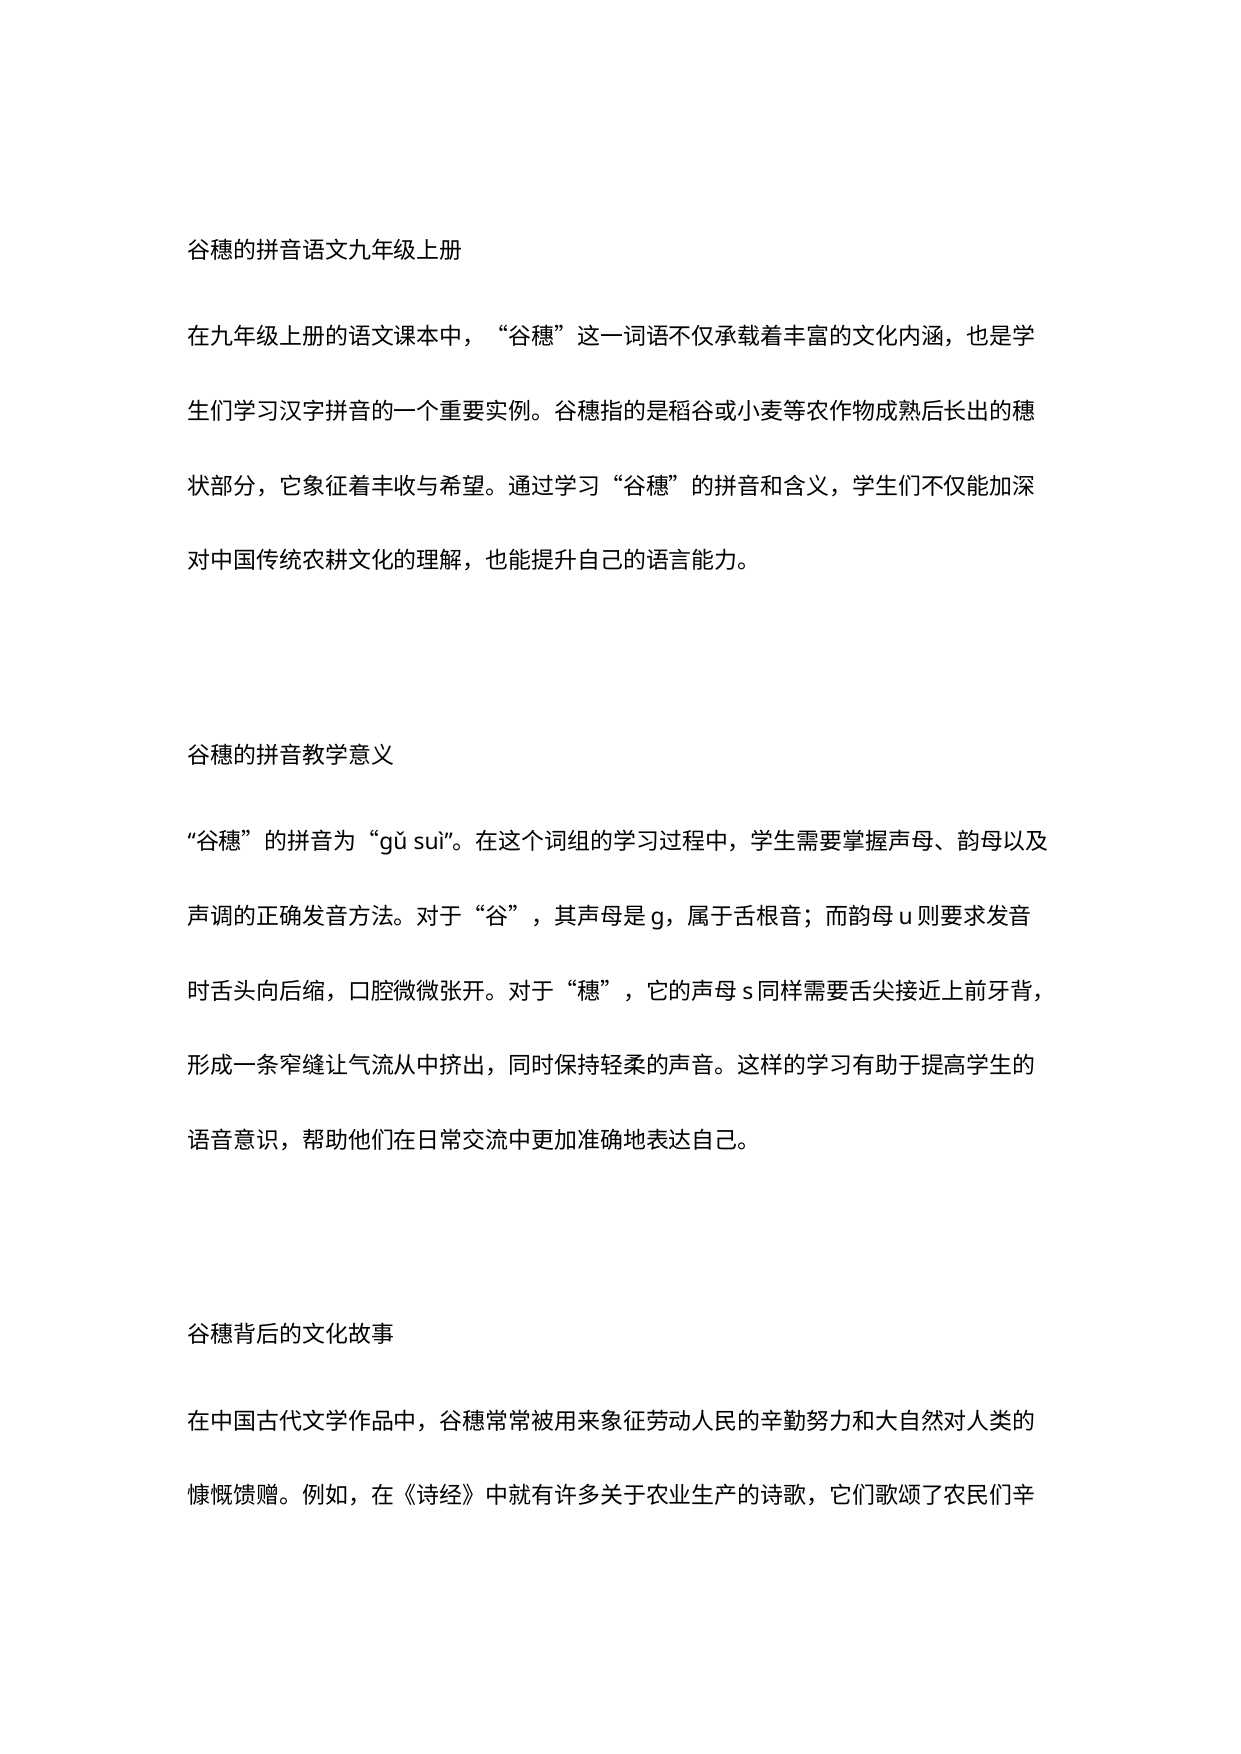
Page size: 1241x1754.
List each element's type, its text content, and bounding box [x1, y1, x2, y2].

text 谷穗的拼音教学意义 [187, 721, 1053, 786]
text “谷穗”的拼音为“gǔ suì”。在这个词组的学习过程中，学生需要掌握声母、韵母以及声调的正确发音方法。对于“谷”，其声母是g，属于舌根音；而韵母u则要求发音时舌头向后缩，口腔微微张开。对于“穗”，它的声母s同样需要舌尖接近上前牙背，形成一条窄缝让气流从中挤出，同时保持轻柔的声音。这样的学习有助于提高学生的语音意识，帮助他们在日常交流中更加准确地表达自己。 [187, 807, 1053, 1171]
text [187, 1387, 1053, 1527]
text 谷穗背后的文化故事 [187, 1300, 1053, 1365]
text 谷穗的拼音语文九年级上册 [187, 216, 1053, 281]
text 在九年级上册的语文课本中，“谷穗”这一词语不仅承载着丰富的文化内涵，也是学生们学习汉字拼音的一个重要实例。谷穗指的是稻谷或小麦等农作物成熟后长出的穗状部分，它象征着丰收与希望。通过学习“谷穗”的拼音和含义，学生们不仅能加深对中国传统农耕文化的理解，也能提升自己的语言能力。 [187, 302, 1053, 591]
